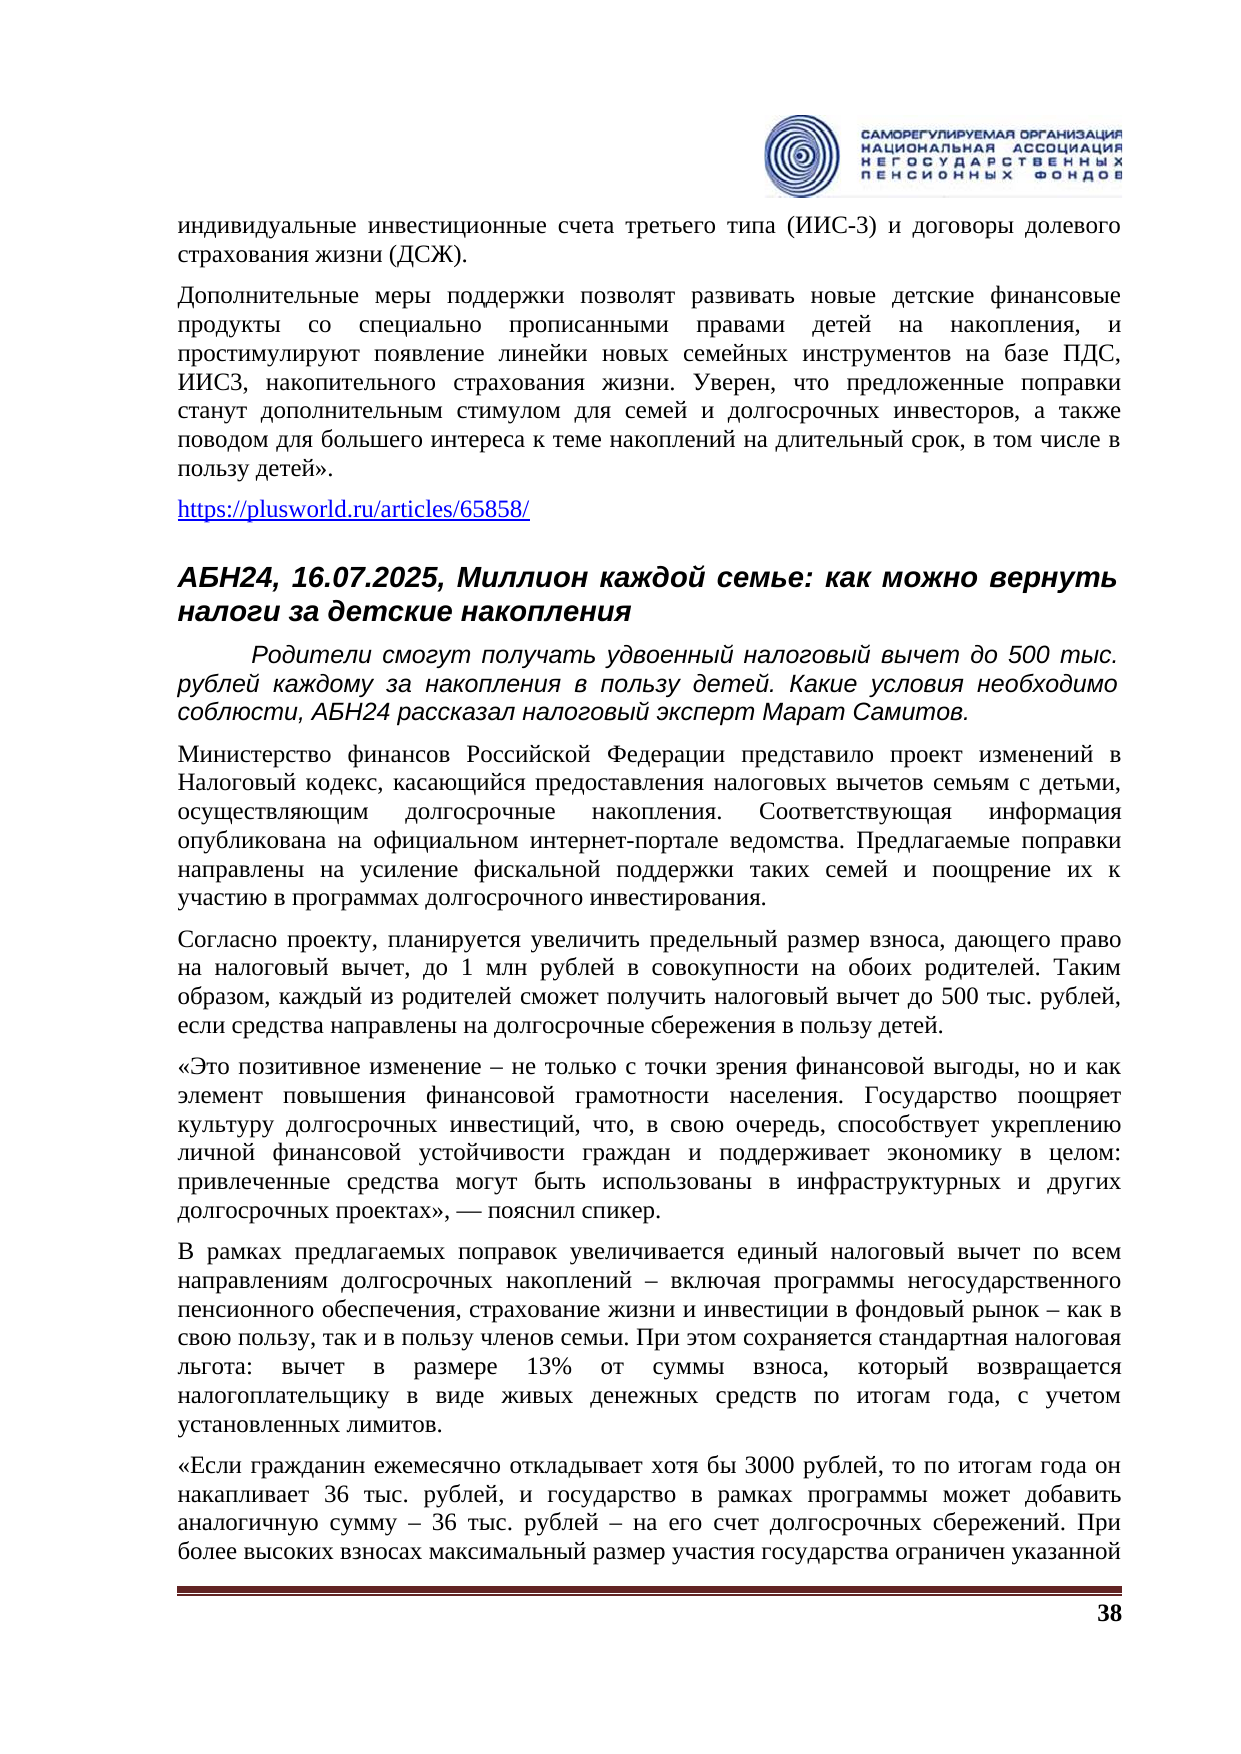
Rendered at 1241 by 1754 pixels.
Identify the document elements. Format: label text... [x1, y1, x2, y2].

text Согласно проекту, планируется увеличить предельный размер взноса, дающего право на налоговый вычет, до 1 млн рублей в совокупности на обоих родителей. Таким образом, каждый из родителей сможет получить налоговый вычет до 500 тыс. рублей, если средства направлены на долгосрочные сбережения в пользу детей. [177, 924, 1122, 1039]
text «Это позитивное изменение – не только с точки зрения финансовой выгоды, но и как элемент повышения финансовой грамотности населения. Государство поощряет культуру долгосрочных инвестиций, что, в свою очередь, способствует укреплению личной финансовой устойчивости граждан и поддерживает экономику в целом: привлеченные средства могут быть использованы в инфраструктурных и других долгосрочных проектах», — пояснил спикер. [177, 1051, 1122, 1224]
subtitle Родители смогут получать удвоенный налоговый вычет до 500 тыс. рублей каждому за накопления в пользу детей. Какие условия необходимо соблюсти, АБН24 рассказал налоговый эксперт Марат Самитов. [177, 640, 1122, 726]
subtitle АБН24, 16.07.2025, Миллион каждой семье: как можно вернуть налоги за детские накопления [177, 560, 1122, 627]
text В рамках предлагаемых поправок увеличивается единый налоговый вычет по всем направлениям долгосрочных накоплений – включая программы негосударственного пенсионного обеспечения, страхование жизни и инвестиции в фондовый рынок – как в свою пользу, так и в пользу членов семьи. При этом сохраняется стандартная налоговая льгота: вычет в размере 13% от суммы взноса, который возвращается налогоплательщику в виде живых денежных средств по итогам года, с учетом установленных лимитов. [177, 1236, 1122, 1437]
text Министерство финансов Российской Федерации представило проект изменений в Налоговый кодекс, касающийся предоставления налоговых вычетов семьям с детьми, осуществляющим долгосрочные накопления. Соответствующая информация опубликована на официальном интернет-портале ведомства. Предлагаемые поправки направлены на усиление фискальной поддержки таких семей и поощрение их к участию в программах долгосрочного инвестирования. [177, 739, 1122, 911]
text Дополнительные меры поддержки позволят развивать новые детские финансовые продукты со специально прописанными правами детей на накопления, и простимулируют появление линейки новых семейных инструментов на базе ПДС, ИИС3, накопительного страхования жизни. Уверен, что предложенные поправки станут дополнительным стимулом для семей и долгосрочных инвесторов, а также поводом для большего интереса к теме накоплений на длительный срок, в том числе в пользу детей». [177, 280, 1122, 482]
picture [764, 115, 1123, 198]
text https://plusworld.ru/articles/65858/ [177, 494, 1122, 523]
